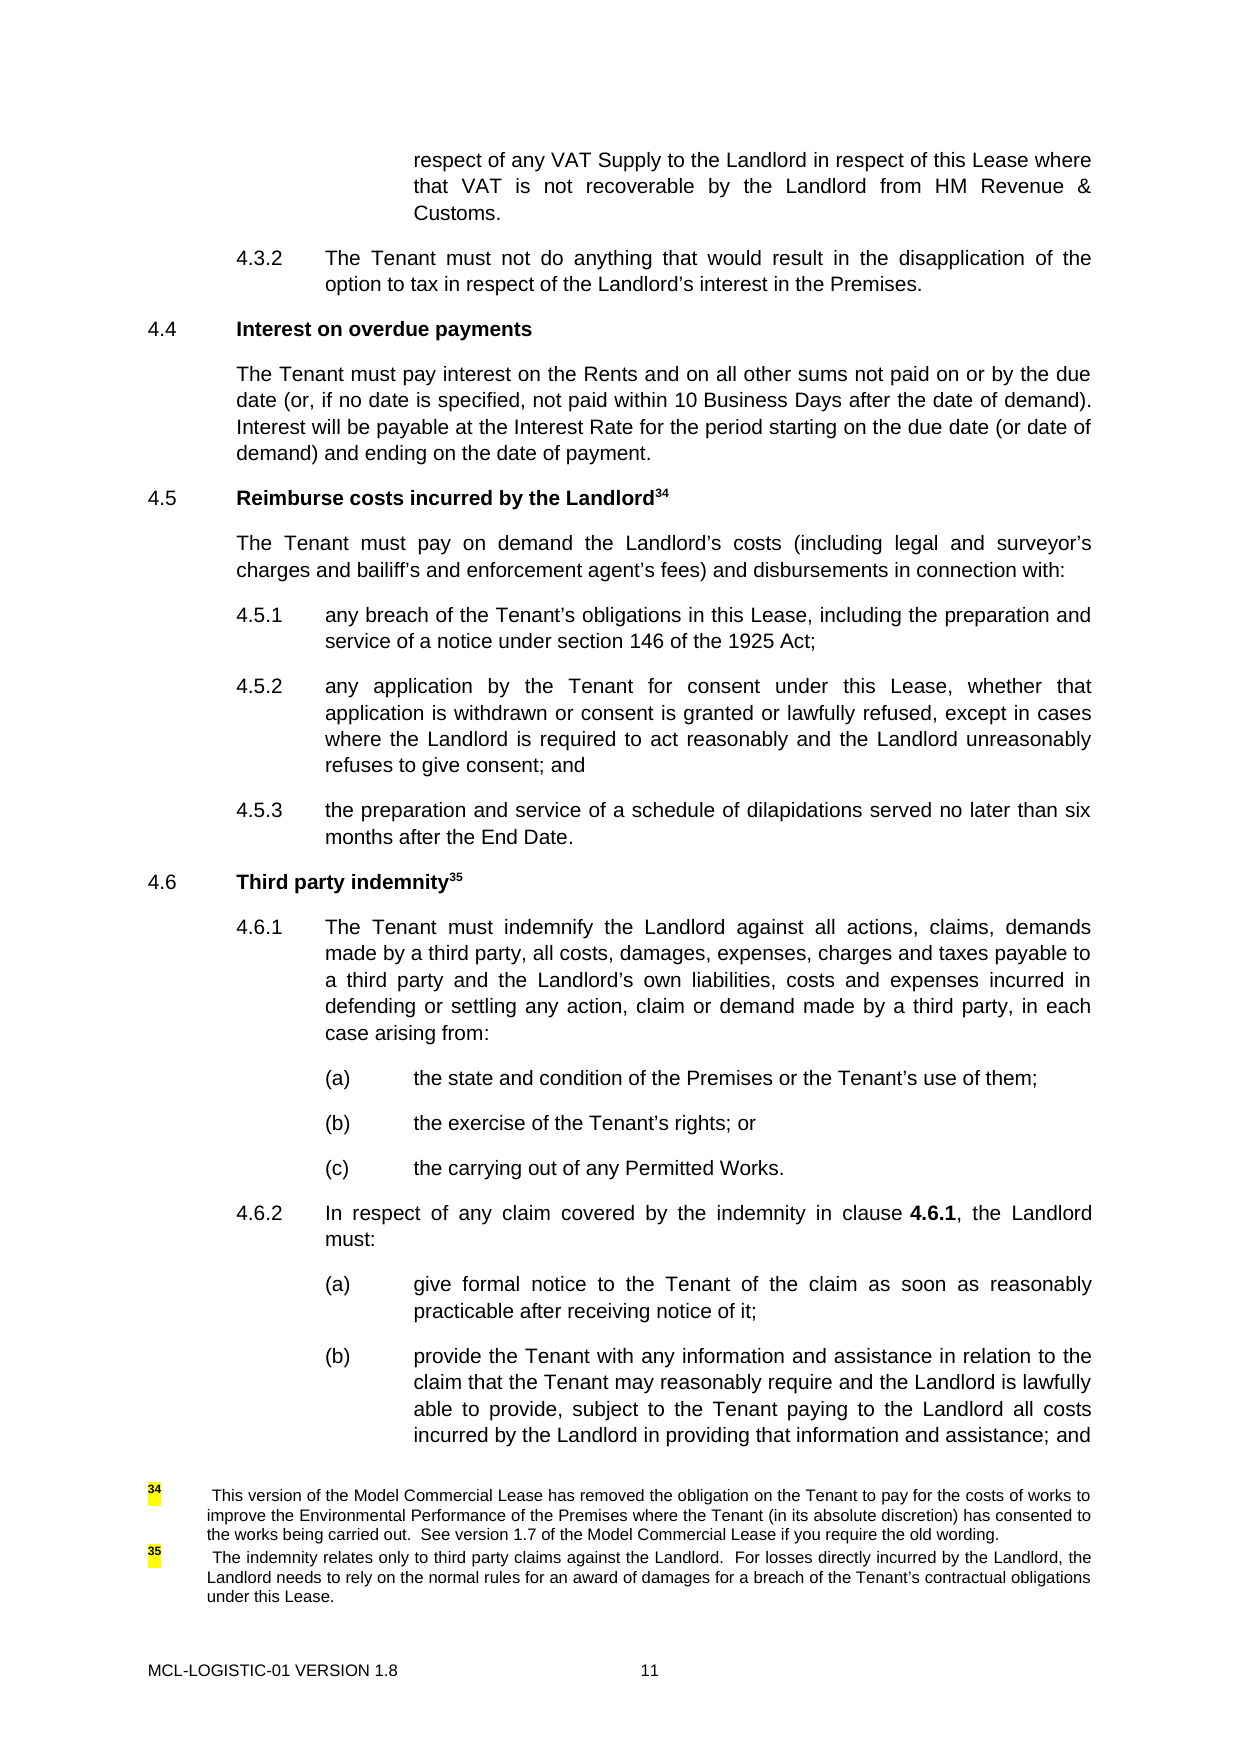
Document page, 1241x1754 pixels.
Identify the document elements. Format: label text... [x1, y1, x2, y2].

subtitle Third party indemnity [148, 870, 1093, 894]
subtitle the preparation and service of a schedule of dilapidations served no later than six months after the End Date. [236, 798, 1093, 849]
subtitle The Tenant must not do anything that would result in the disapplication of the option to tax in respect of the Landlord’s interest in the Premises. [236, 245, 1093, 296]
text The Tenant must pay on demand the Landlord’s costs (including legal and surveyor’s charges and bailiff’s and enforcement agent’s fees) and disbursements in connection with: [236, 531, 1093, 582]
subtitle any application by the Tenant for consent under this Lease, whether that application is withdrawn or consent is granted or lawfully refused, except in cases where the Landlord is required to act reasonably and the Landlord unreasonably refuses to give consent; and [236, 674, 1093, 777]
subtitle Interest on overdue payments [148, 317, 1093, 341]
text The Tenant must pay interest on the Rents and on all other sums not paid on or by the due date (or, if no date is specified, not paid within 10 Business Days after the date of demand). Interest will be payable at the Interest Rate for the period starting on the due date (or date of demand) and ending on the date of payment. [236, 362, 1093, 465]
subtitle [325, 148, 1093, 224]
subtitle Reimburse costs incurred by the Landlord [148, 486, 1093, 510]
subtitle the carrying out of any Permitted Works. [325, 1156, 1093, 1179]
subtitle The Tenant must indemnify the Landlord against all actions, claims, demands made by a third party, all costs, damages, expenses, charges and taxes payable to a third party and the Landlord’s own liabilities, costs and expenses incurred in defending or settling any action, claim or demand made by a third party, in each case arising from: [236, 915, 1093, 1044]
subtitle provide the Tenant with any information and assistance in relation to the claim that the Tenant may reasonably require and the Landlord is lawfully able to provide, subject to the Tenant paying to the Landlord all costs incurred by the Landlord in providing that information and assistance; and [325, 1344, 1093, 1447]
subtitle give formal notice to the Tenant of the claim as soon as reasonably practicable after receiving notice of it; [325, 1272, 1093, 1322]
subtitle any breach of the Tenant’s obligations in this Lease, including the preparation and service of a notice under section 146 of the 1925 Act; [236, 603, 1093, 653]
subtitle the state and condition of the Premises or the Tenant’s use of them; [325, 1065, 1093, 1089]
subtitle In respect of any claim covered by the indemnity in clause 4.6.1, the Landlord must: [236, 1201, 1093, 1251]
subtitle the exercise of the Tenant’s rights; or [325, 1111, 1093, 1134]
